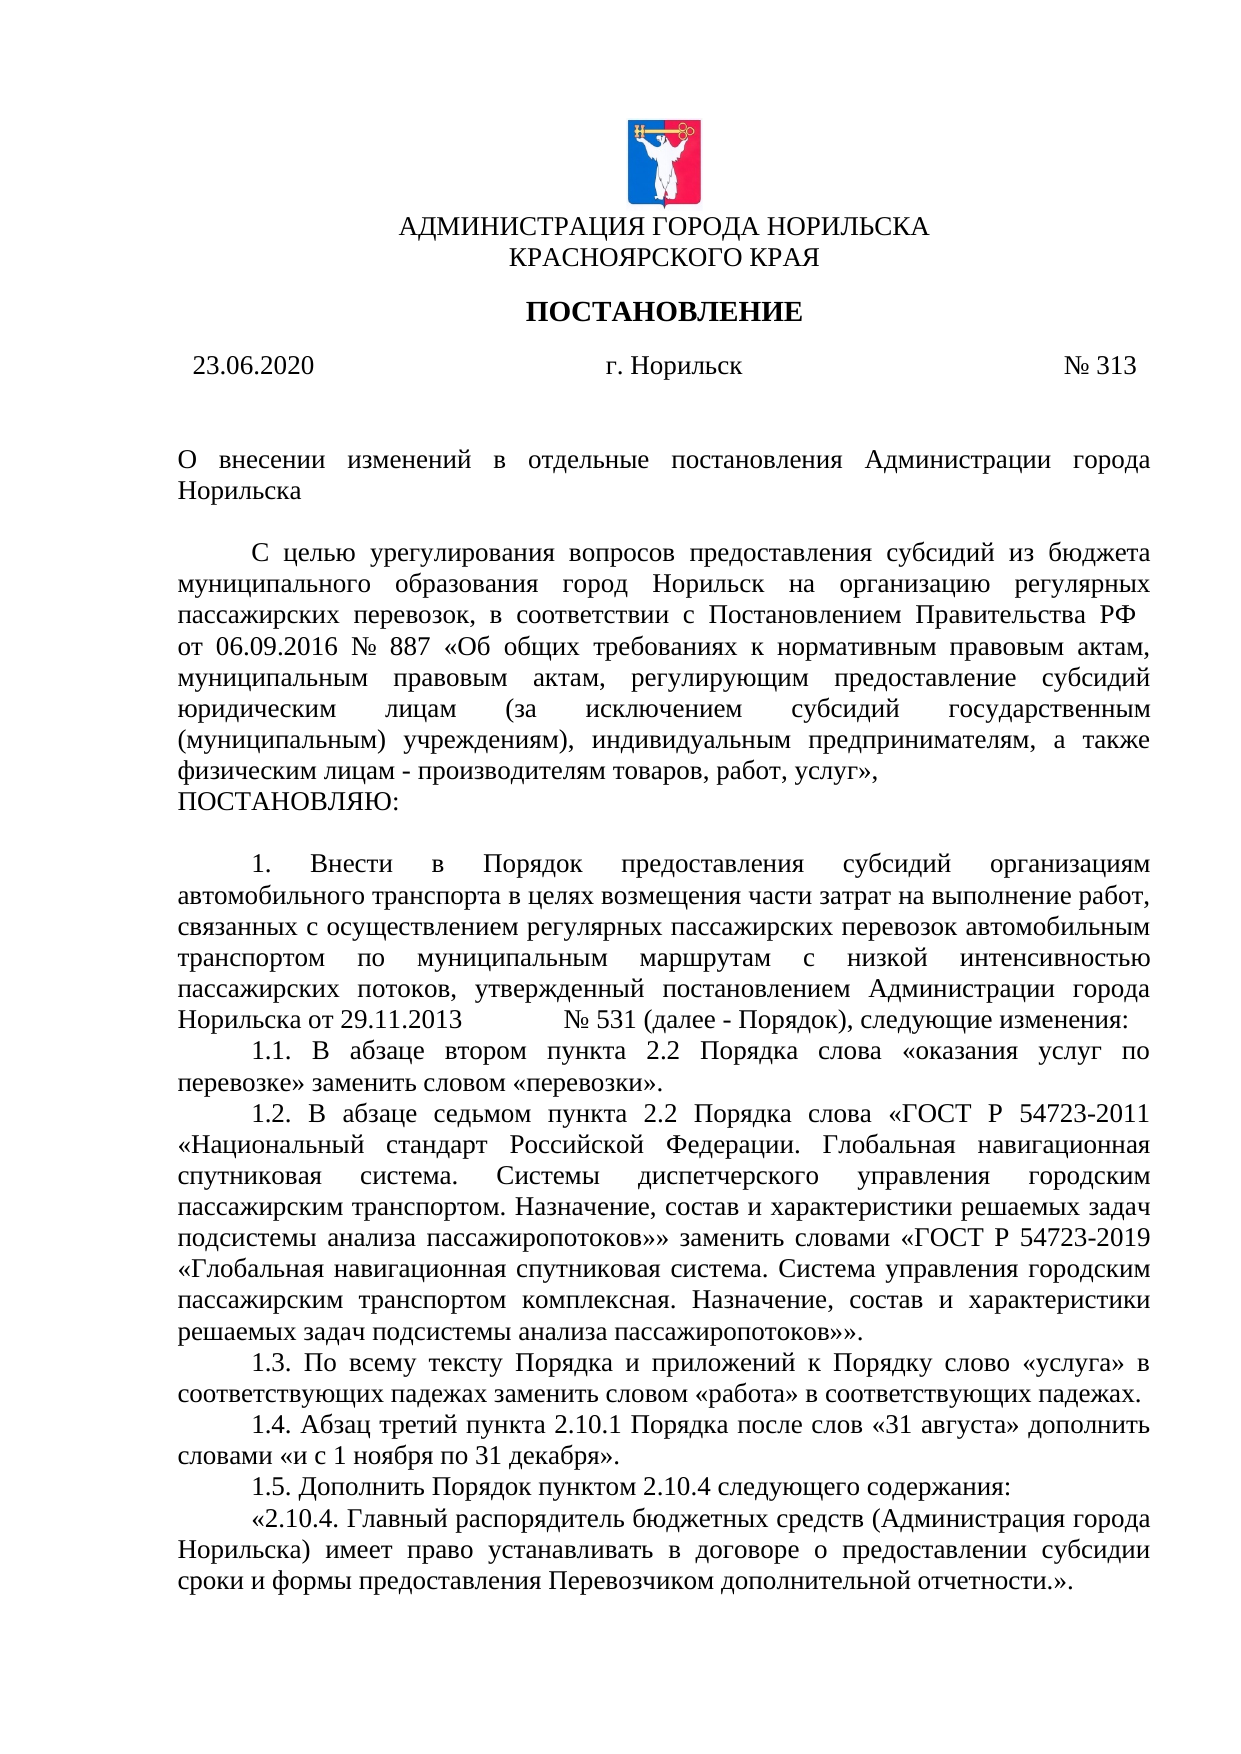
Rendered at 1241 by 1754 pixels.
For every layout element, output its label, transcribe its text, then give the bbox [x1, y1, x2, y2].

text С целью урегулирования вопросов предоставления субсидий из бюджета муниципального образования город Норильск на организацию регулярных пассажирских перевозок, в соответствии с Постановлением Правительства РФ от 06.09.2016 № 887 «Об общих требованиях к нормативным правовым актам, муниципальным правовым актам, регулирующим предоставление субсидий юридическим лицам (за исключением субсидий государственным (муниципальным) учреждениям), индивидуальным предпринимателям, а также физическим лицам - производителям товаров, работ, услуг», [177, 536, 1152, 785]
text О внесении изменений в отдельные постановления Администрации города Норильска [177, 443, 1152, 505]
text 1. Внести в Порядок предоставления субсидий организациям автомобильного транспорта в целях возмещения части затрат на выполнение работ, связанных с осуществлением регулярных пассажирских перевозок автомобильным транспортом по муниципальным маршрутам с низкой интенсивностью пассажирских потоков, утвержденный постановлением Администрации города Норильска от 29.11.2013 № 531 (далее - Порядок), следующие изменения: [177, 848, 1152, 1034]
text ПОСТАНОВЛЕНИЕ [177, 294, 1152, 328]
text 1.2. В абзаце седьмом пункта 2.2 Порядка слова «ГОСТ Р 54723-2011 «Национальный стандарт Российской Федерации. Глобальная навигационная спутниковая система. Системы диспетчерского управления городским пассажирским транспортом. Назначение, состав и характеристики решаемых задач подсистемы анализа пассажиропотоков»» заменить словами «ГОСТ Р 54723-2019 «Глобальная навигационная спутниковая система. Система управления городским пассажирским транспортом комплексная. Назначение, состав и характеристики решаемых задач подсистемы анализа пассажиропотоков»». [177, 1097, 1152, 1346]
text 1.1. В абзаце втором пункта 2.2 Порядка слова «оказания услуг по перевозке» заменить словом «перевозки». [177, 1034, 1152, 1097]
text 1.3. По всему тексту Порядка и приложений к Порядку слово «услуга» в соответствующих падежах заменить словом «работа» в соответствующих падежах. [177, 1346, 1152, 1408]
text 1.5. Дополнить Порядок пунктом 2.10.4 следующего содержания: [177, 1471, 1152, 1502]
text 23.06.2020 г. Норильск № 313 [177, 349, 1152, 380]
text «2.10.4. Главный распорядитель бюджетных средств (Администрация города Норильска) имеет право устанавливать в договоре о предоставлении субсидии сроки и формы предоставления Перевозчиком дополнительной отчетности.». [177, 1502, 1152, 1595]
text АДМИНИСТРАЦИЯ ГОРОДА НОРИЛЬСКА [177, 210, 1152, 241]
text КРАСНОЯРСКОГО КРАЯ [177, 241, 1152, 273]
text ПОСТАНОВЛЯЮ: [177, 785, 1152, 816]
picture [626, 118, 703, 211]
text 1.4. Абзац третий пункта 2.10.1 Порядка после слов «31 августа» дополнить словами «и с 1 ноября по 31 декабря». [177, 1408, 1152, 1471]
